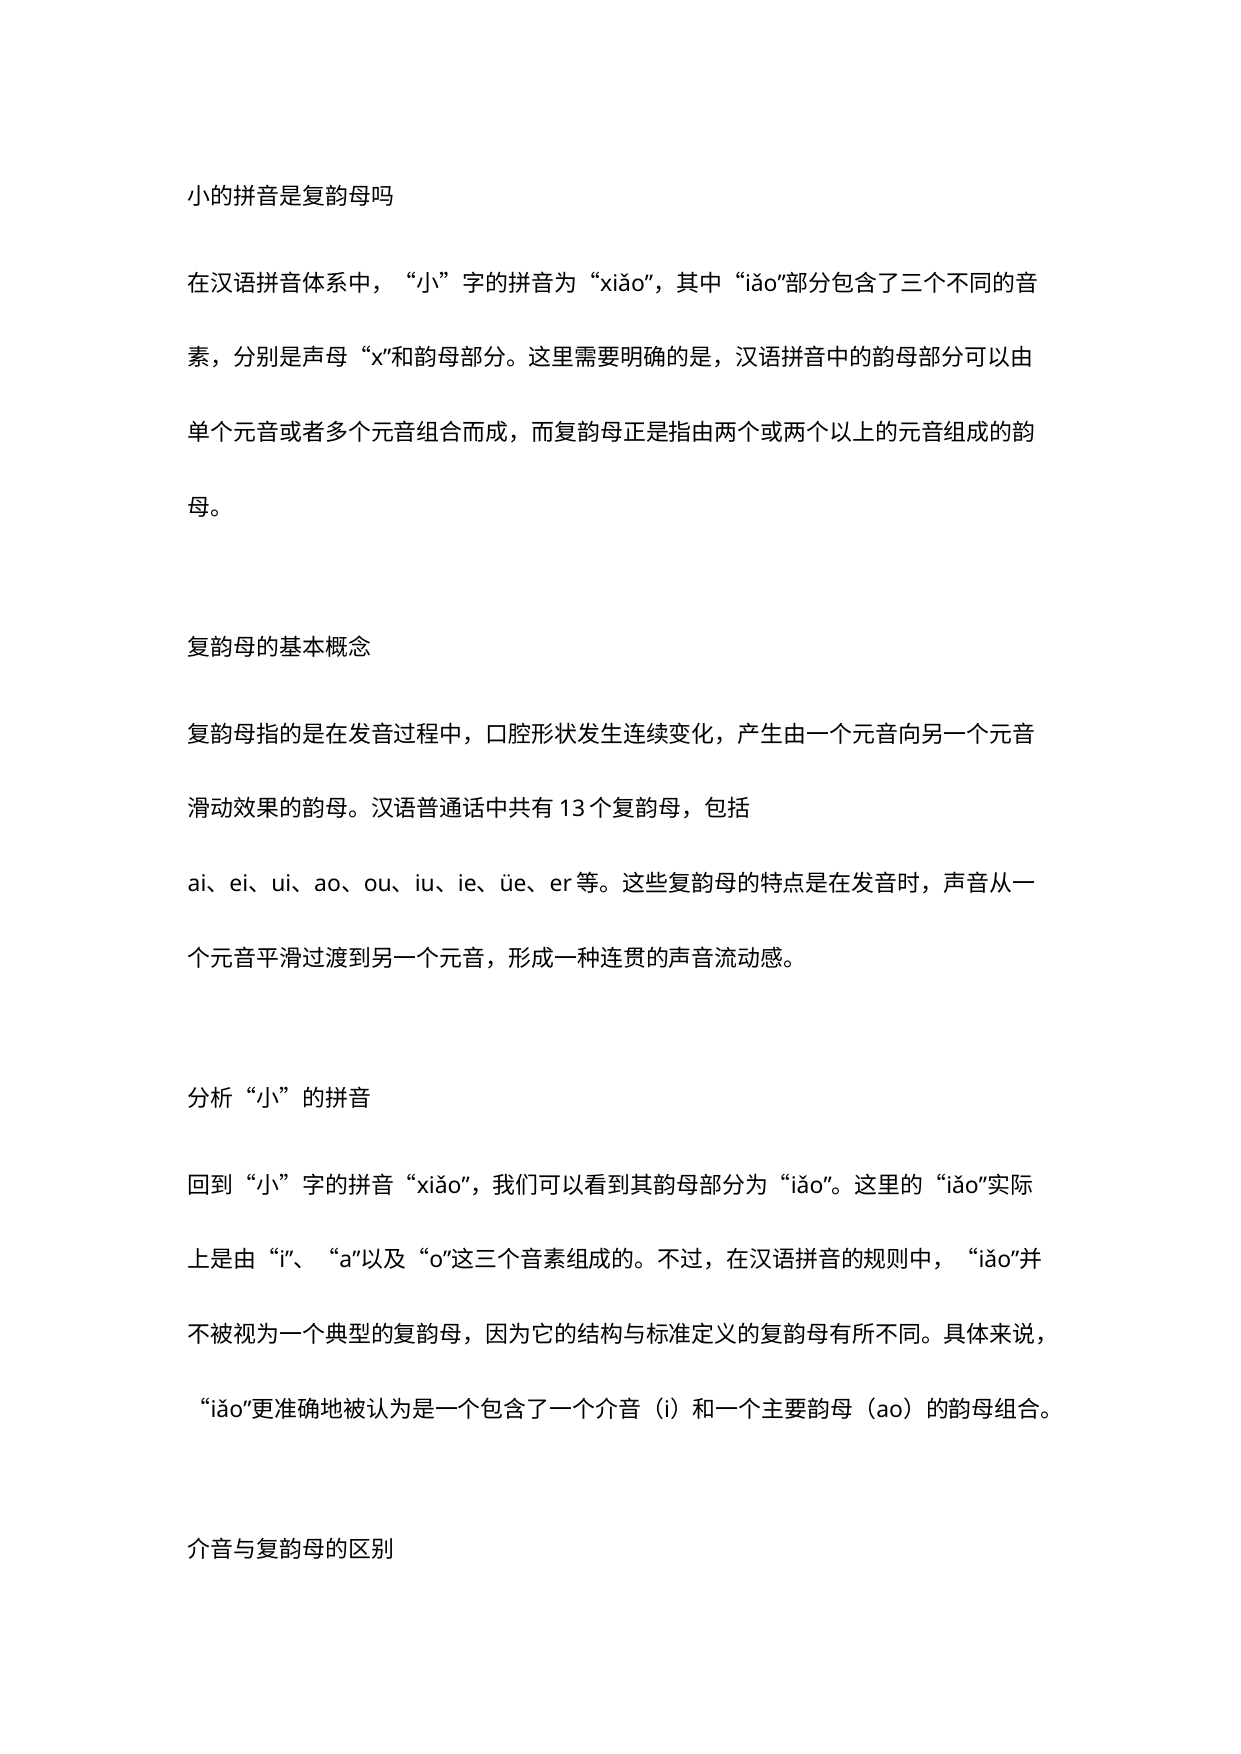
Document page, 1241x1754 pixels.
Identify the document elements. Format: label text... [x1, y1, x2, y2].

text 回到“小”字的拼音“xiǎo”，我们可以看到其韵母部分为“iǎo”。这里的“iǎo”实际上是由“i”、“a”以及“o”这三个音素组成的。不过，在汉语拼音的规则中，“iǎo”并不被视为一个典型的复韵母，因为它的结构与标准定义的复韵母有所不同。具体来说，“iǎo”更准确地被认为是一个包含了一个介音（i）和一个主要韵母（ao）的韵母组合。 [187, 1151, 1053, 1440]
text 介音与复韵母的区别 [187, 1515, 1053, 1580]
text 在汉语拼音体系中，“小”字的拼音为“xiǎo”，其中“iǎo”部分包含了三个不同的音素，分别是声母“x”和韵母部分。这里需要明确的是，汉语拼音中的韵母部分可以由单个元音或者多个元音组合而成，而复韵母正是指由两个或两个以上的元音组成的韵母。 [187, 248, 1053, 538]
text 小的拼音是复韵母吗 [187, 162, 1053, 227]
text 复韵母指的是在发音过程中，口腔形状发生连续变化，产生由一个元音向另一个元音滑动效果的韵母。汉语普通话中共有13个复韵母，包括ai、ei、ui、ao、ou、iu、ie、üe、er等。这些复韵母的特点是在发音时，声音从一个元音平滑过渡到另一个元音，形成一种连贯的声音流动感。 [187, 699, 1053, 989]
text 复韵母的基本概念 [187, 613, 1053, 678]
text 分析“小”的拼音 [187, 1064, 1053, 1129]
